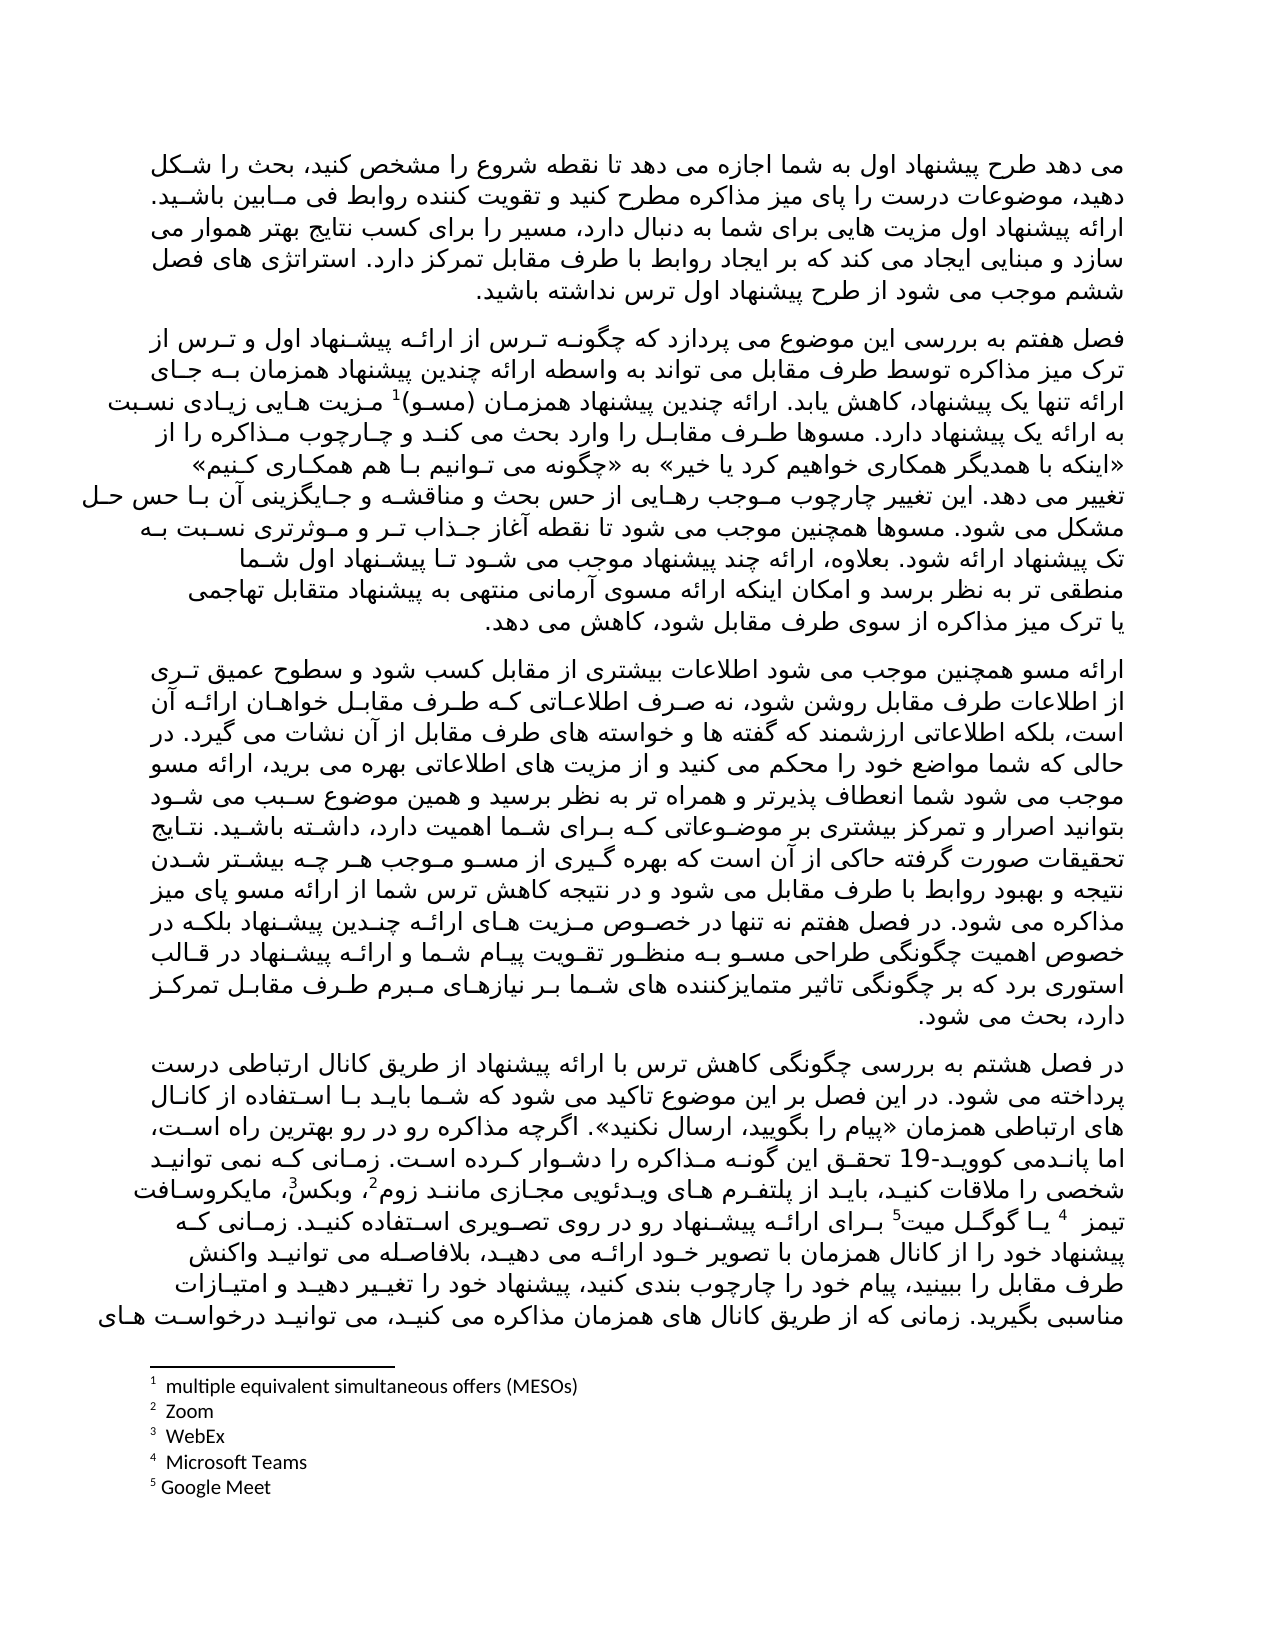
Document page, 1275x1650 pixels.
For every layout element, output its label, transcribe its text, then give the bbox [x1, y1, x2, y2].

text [150, 1049, 1125, 1330]
text فصل هفتم به بررسی این موضوع می پردازد که چگونه ترس از ارائه پیشنهاد اول و ترس از ترک میز مذاکره توسط طرف مقابل می تواند به واسطه ارائه چندین پیشنهاد همزمان به جای ارائه تنها یک پیشنهاد، کاهش یابد. ارائه چندین پیشنهاد همزمان (مسو) مزیت هایی زیادی نسبت به ارائه یک پیشنهاد دارد. مسوها طرف مقابل را وارد بحث می کند و چارچوب مذاکره را از «اینکه با همدیگر همکاری خواهیم کرد یا خیر» به «چگونه می توانیم با هم همکاری کنیم» تغییر می دهد. این تغییر چارچوب موجب رهایی از حس بحث و مناقشه و جایگزینی آن با حس حل مشکل می شود. مسوها همچنین موجب می شود تا نقطه آغاز جذاب تر و موثرتری نسبت به تک پیشنهاد ارائه شود. بعلاوه، ارائه چند پیشنهاد موجب می شود تا پیشنهاد اول شما منطقی تر به نظر برسد و امکان اینکه ارائه مسوی آرمانی منتهی به پیشنهاد متقابل تهاجمی یا ترک میز مذاکره از سوی طرف مقابل شود، کاهش می دهد. [150, 324, 1125, 636]
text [150, 150, 1125, 305]
text ارائه مسو همچنین موجب می شود اطلاعات بیشتری از مقابل کسب شود و سطوح عمیق تری از اطلاعات طرف مقابل روشن شود، نه صرف اطلاعاتی که طرف مقابل خواهان ارائه آن است، بلکه اطلاعاتی ارزشمند که گفته ها و خواسته های طرف مقابل از آن نشات می گیرد. در حالی که شما مواضع خود را محکم می کنید و از مزیت های اطلاعاتی بهره می برید، ارائه مسو موجب می شود شما انعطاف پذیرتر و همراه تر به نظر برسید و همین موضوع سبب می شود بتوانید اصرار و تمرکز بیشتری بر موضوعاتی که برای شما اهمیت دارد، داشته باشید. نتایج تحقیقات صورت گرفته حاکی از آن است که بهره گیری از مسو موجب هر چه بیشتر شدن نتیجه و بهبود روابط با طرف مقابل می شود و در نتیجه کاهش ترس شما از ارائه مسو پای میز مذاکره می شود. در فصل هفتم نه تنها در خصوص مزیت های ارائه چندین پیشنهاد بلکه در خصوص اهمیت چگونگی طراحی مسو به منظور تقویت پیام شما و ارائه پیشنهاد در قالب استوری برد که بر چگونگی تاثیر متمایزکننده های شما بر نیازهای مبرم طرف مقابل تمرکز دارد، بحث می شود. [150, 655, 1125, 1030]
